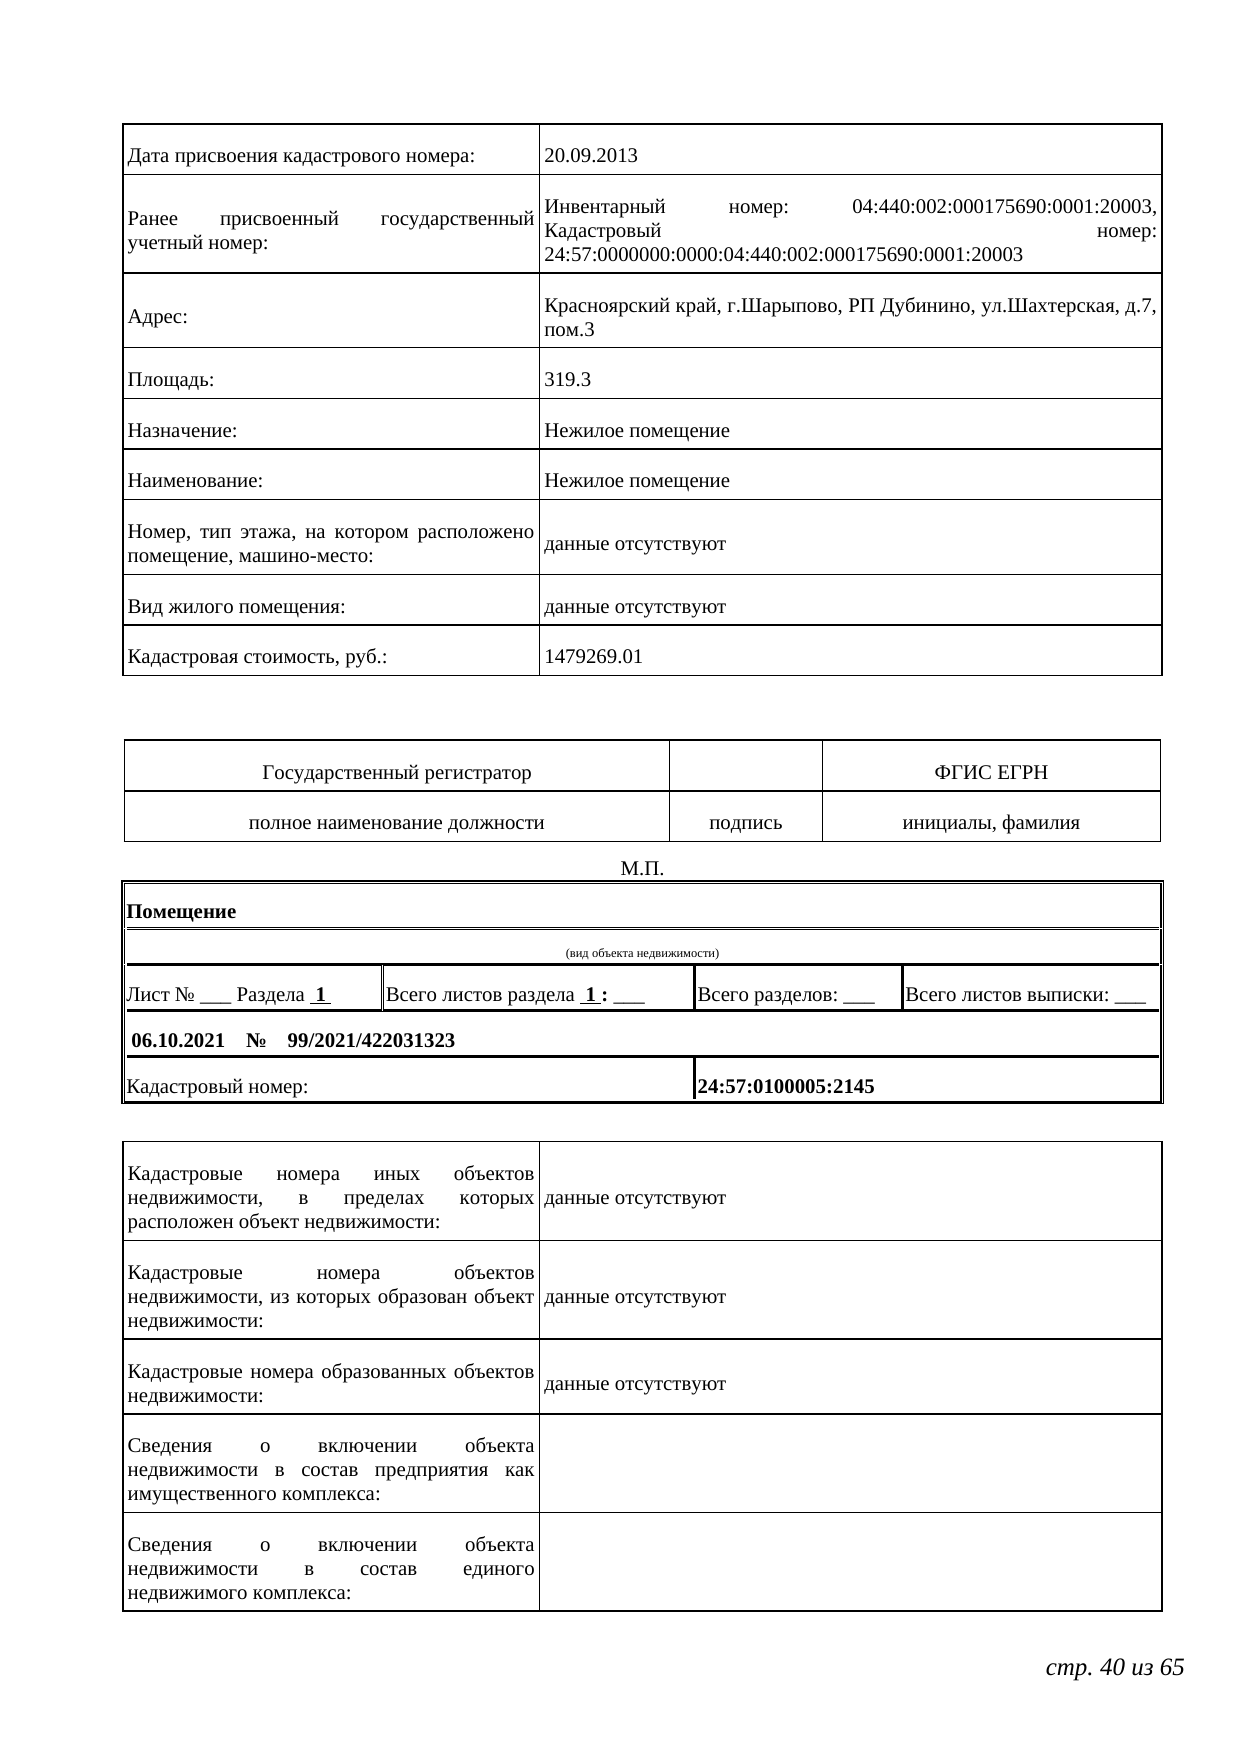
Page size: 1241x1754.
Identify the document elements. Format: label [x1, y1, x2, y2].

table_cell [118, 118, 1167, 1617]
